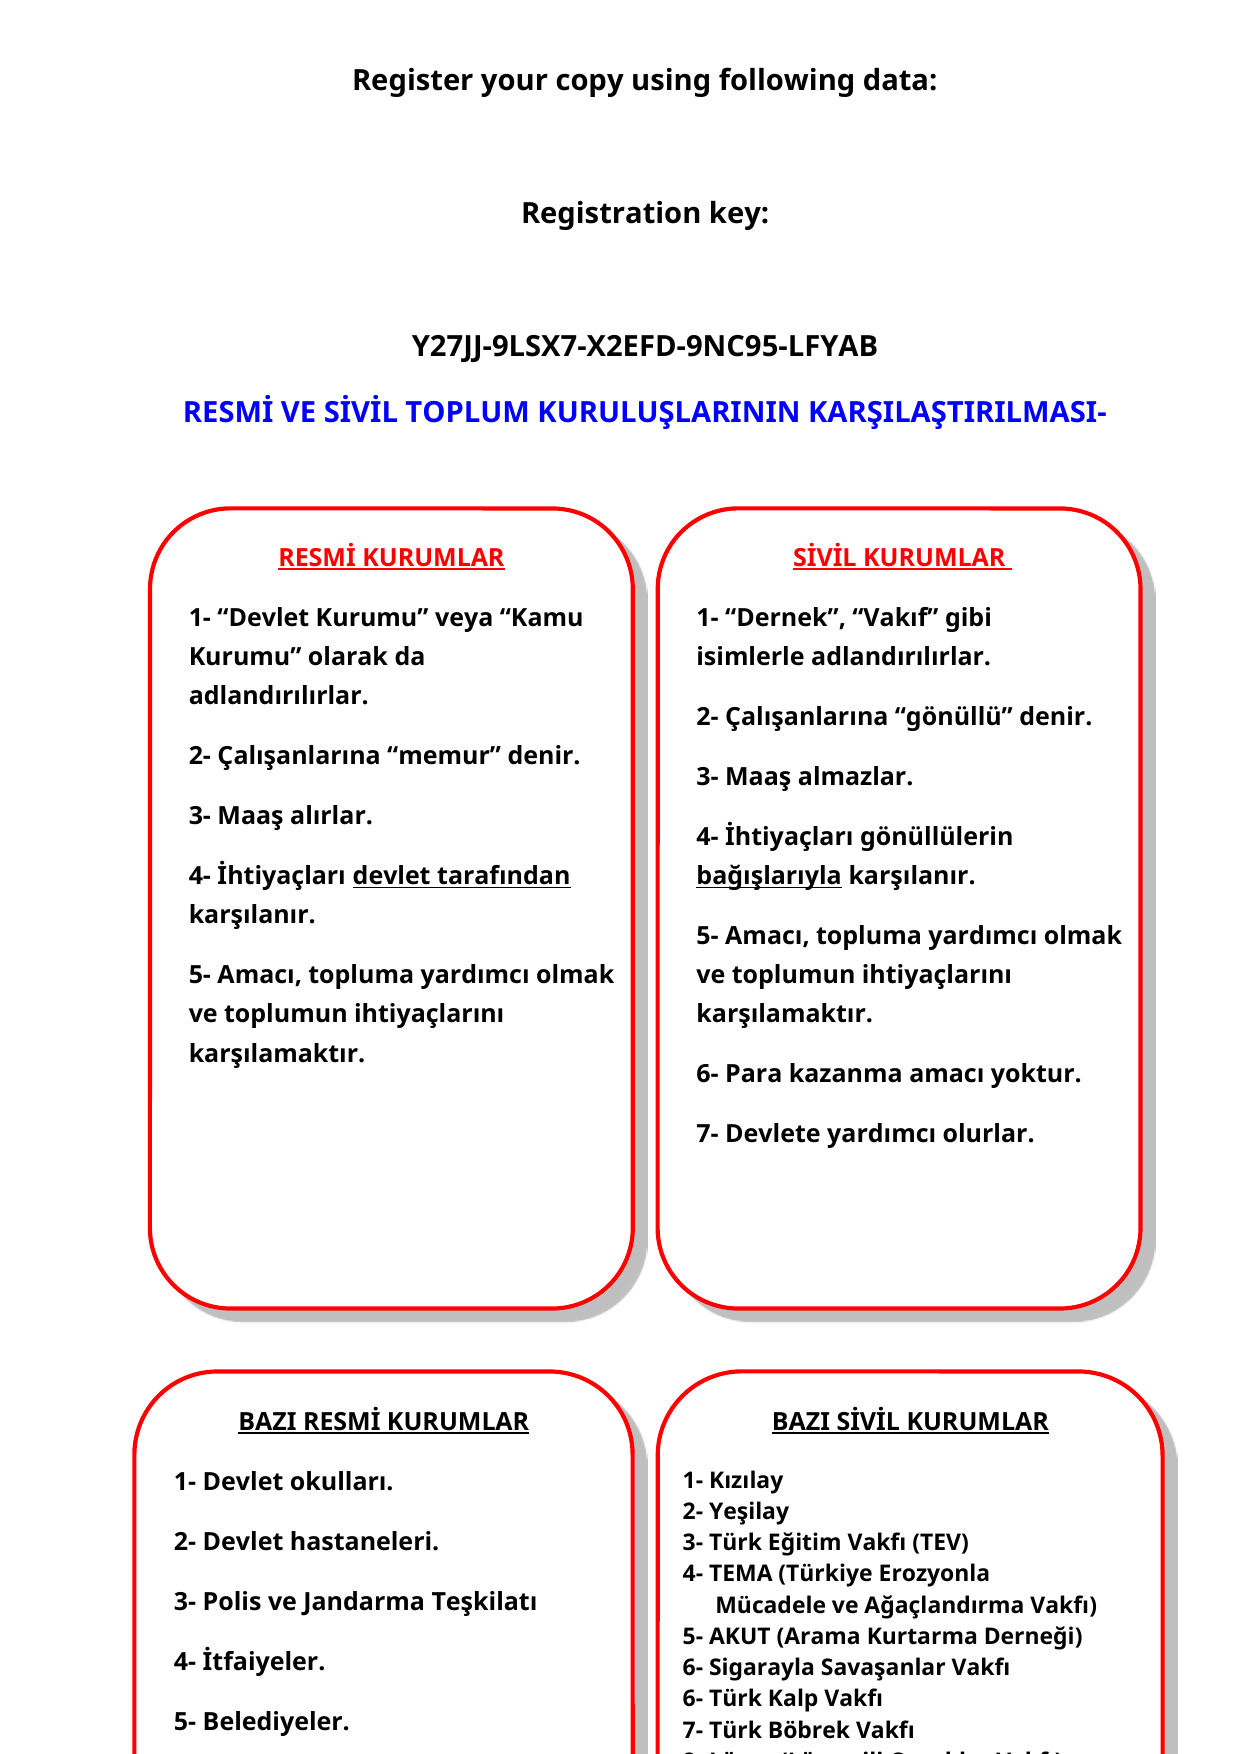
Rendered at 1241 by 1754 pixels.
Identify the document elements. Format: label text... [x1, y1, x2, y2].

text RESMİ VE SİVİL TOPLUM KURULUŞLARININ KARŞILAŞTIRILMASI- [94, 391, 1196, 431]
text Register your copy using following data: [94, 59, 1196, 99]
text Registration key: [94, 192, 1196, 232]
text Y27JJ-9LSX7-X2EFD-9NC95-LFYAB [94, 325, 1196, 364]
